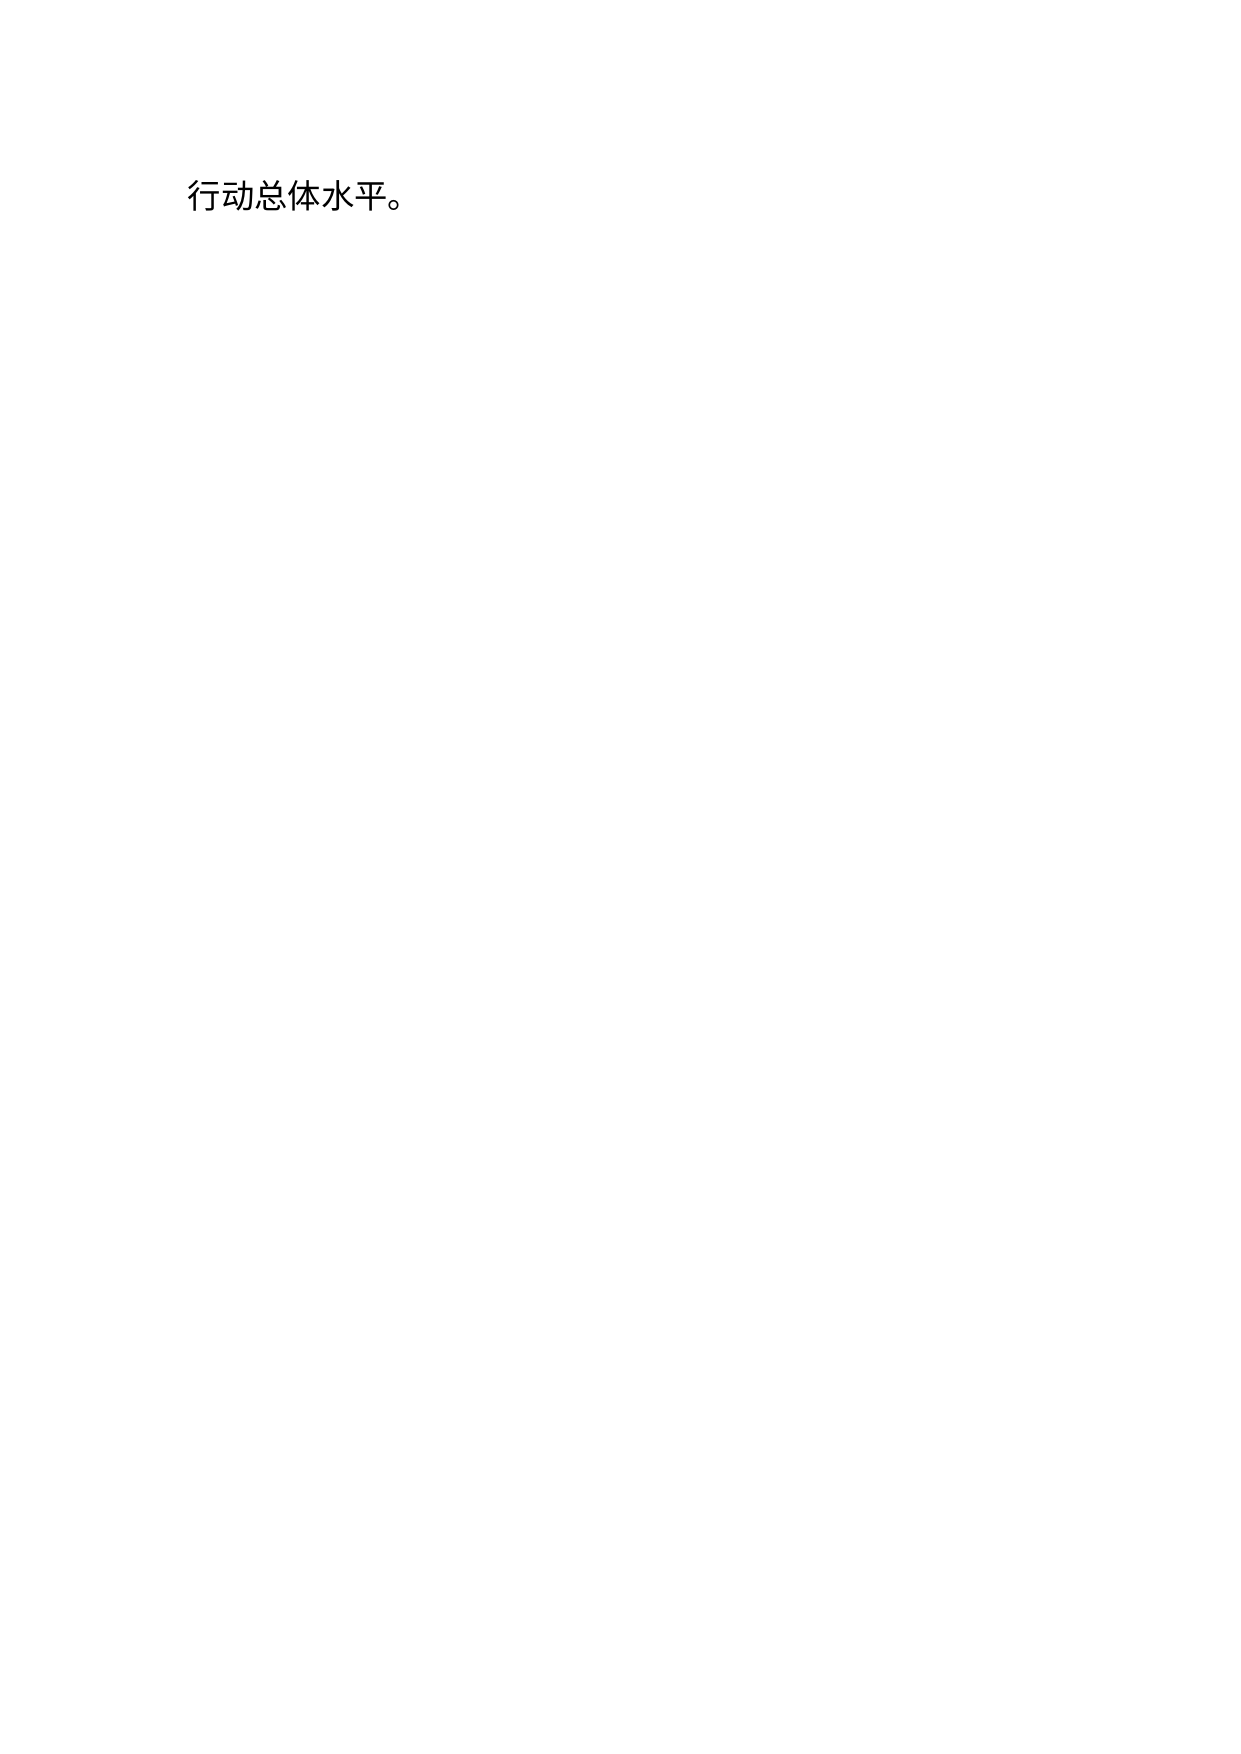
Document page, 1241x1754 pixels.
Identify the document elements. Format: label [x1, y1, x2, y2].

text [187, 162, 1053, 227]
